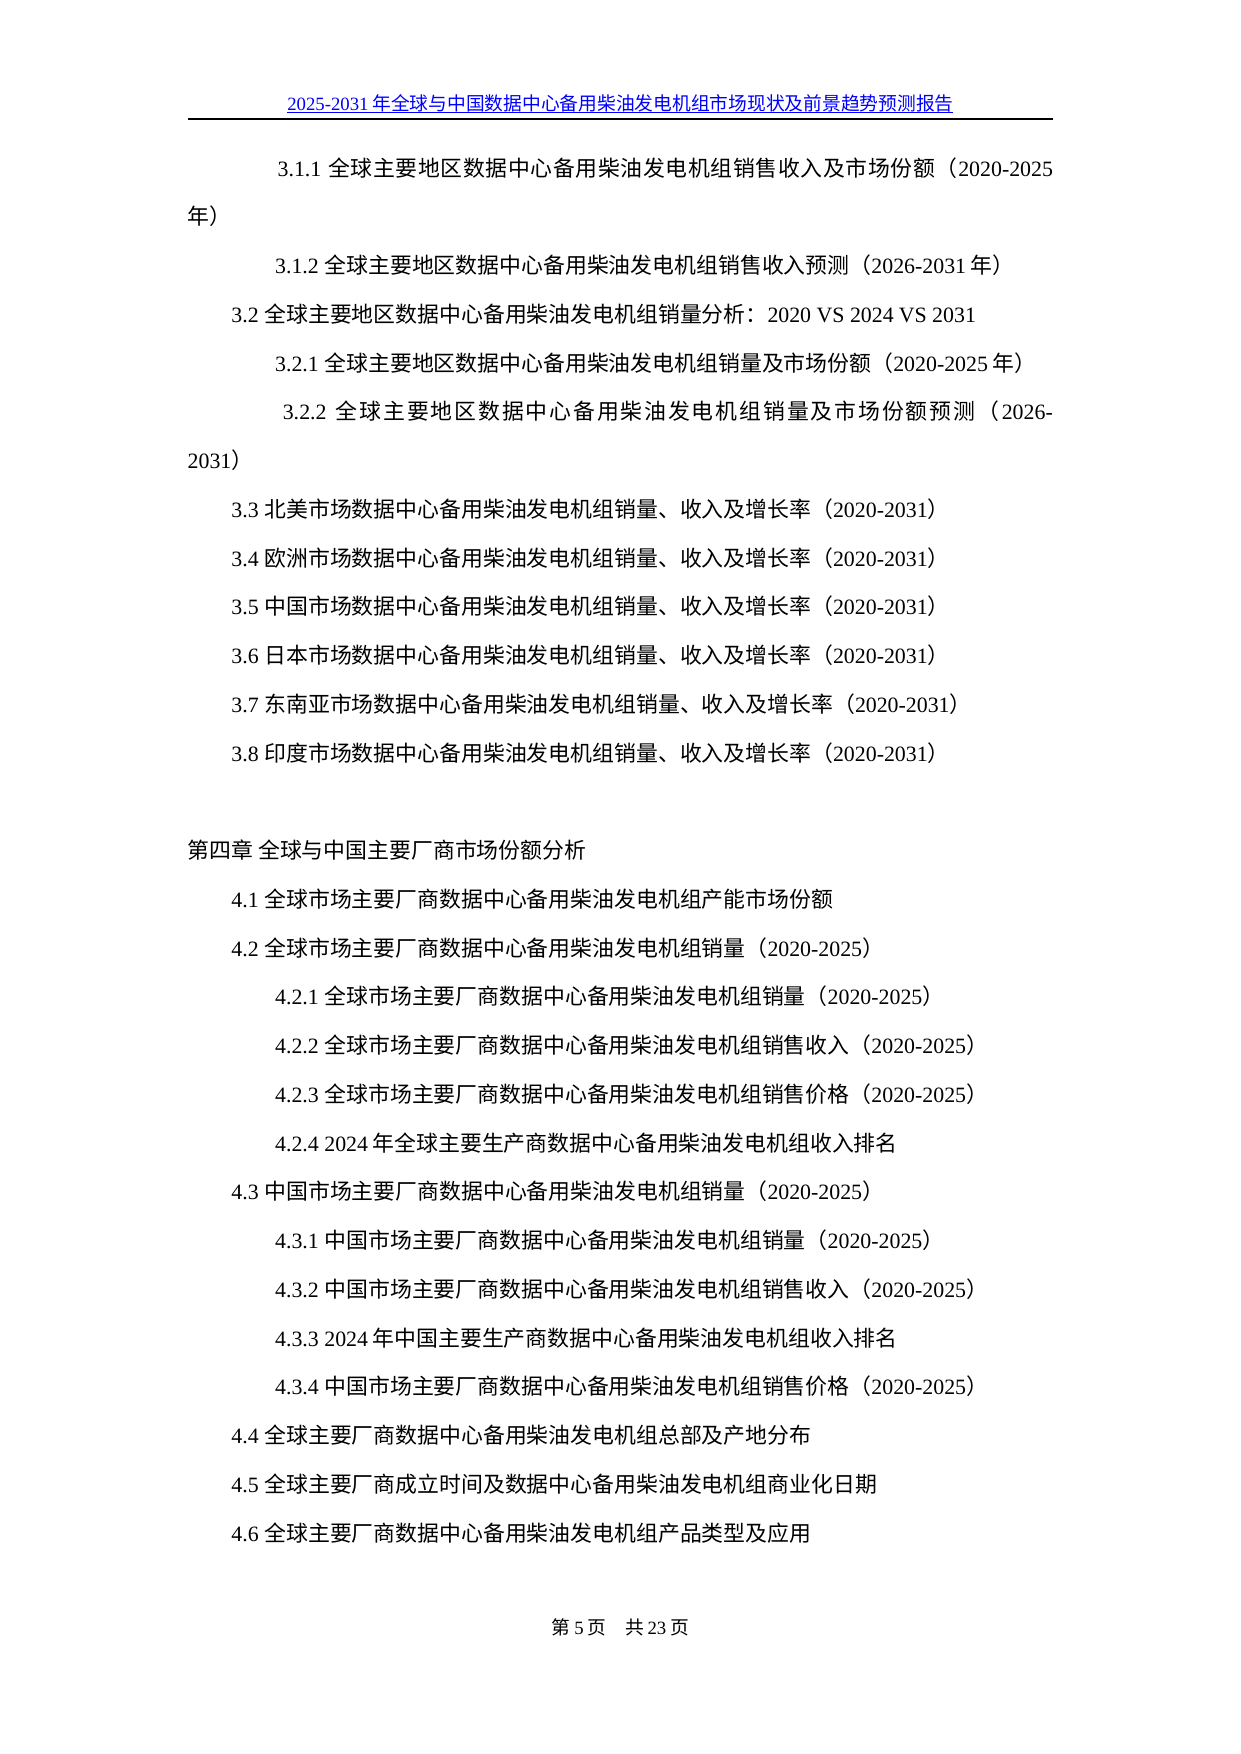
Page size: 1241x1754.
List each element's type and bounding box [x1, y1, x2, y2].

text [187, 150, 1053, 1548]
